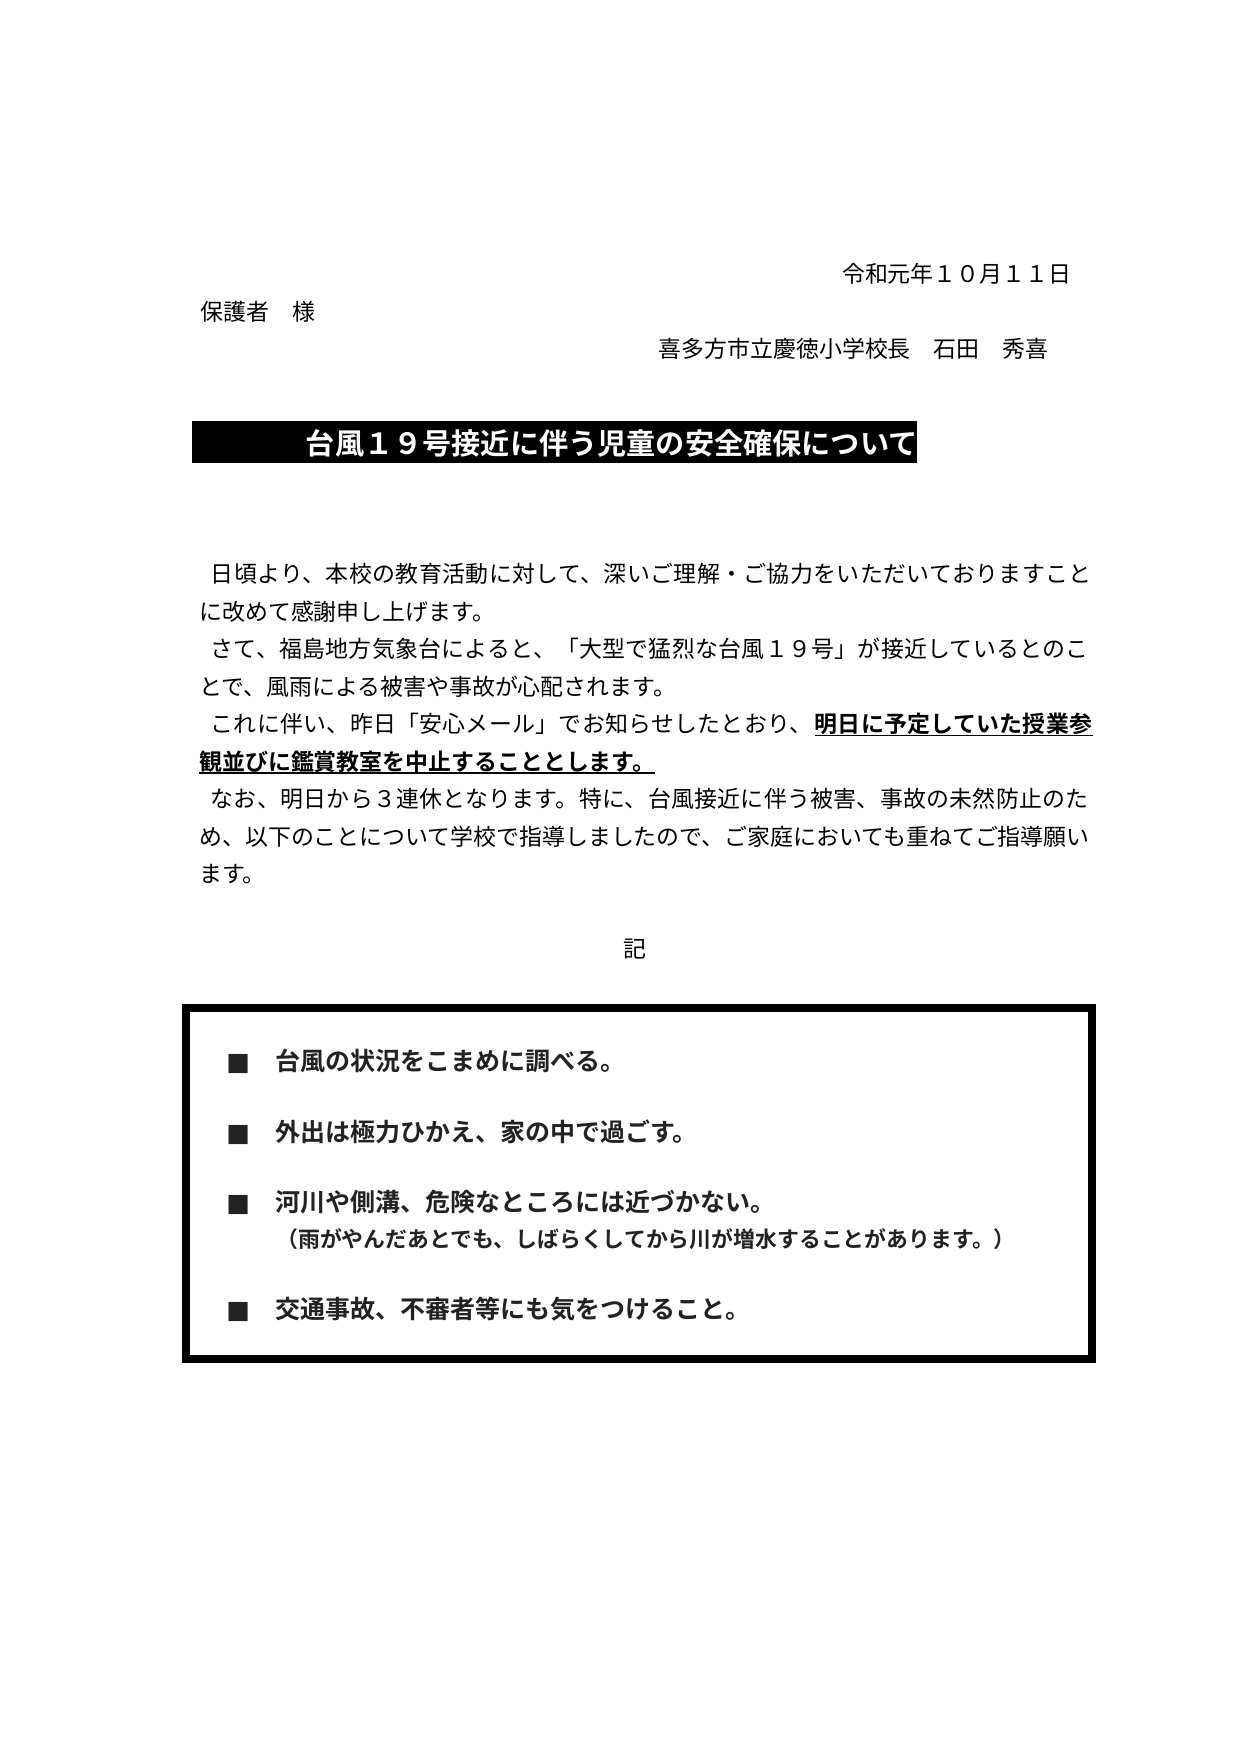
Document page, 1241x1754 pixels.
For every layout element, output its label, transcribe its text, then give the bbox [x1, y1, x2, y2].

text 保護者 様 [177, 292, 1093, 329]
text なお、明日から３連休となります。特に、台風接近に伴う被害、事故の未然防止のため、以下のことについて学校で指導しましたので、ご家庭においても重ねてご指導願います。 [199, 779, 1093, 892]
subtitle 記 [177, 929, 1093, 967]
text 日頃より、本校の教育活動に対して、深いご理解・ご協力をいただいておりますことに改めて感謝申し上げます。 [199, 554, 1093, 629]
text 台風１９号接近に伴う児童の安全確保について [177, 404, 1093, 479]
text 令和元年１０月１１日 [177, 254, 1093, 292]
text 喜多方市立慶徳小学校長 石田 秀喜 [177, 329, 1093, 367]
text これに伴い、昨日「安心メール」でお知らせしたとおり、明日に予定していた授業参観並びに鑑賞教室を中止することとします。 [199, 704, 1093, 779]
text さて、福島地方気象台によると、「大型で猛烈な台風１９号」が接近しているとのことで、風雨による被害や事故が心配されます。 [199, 629, 1093, 704]
